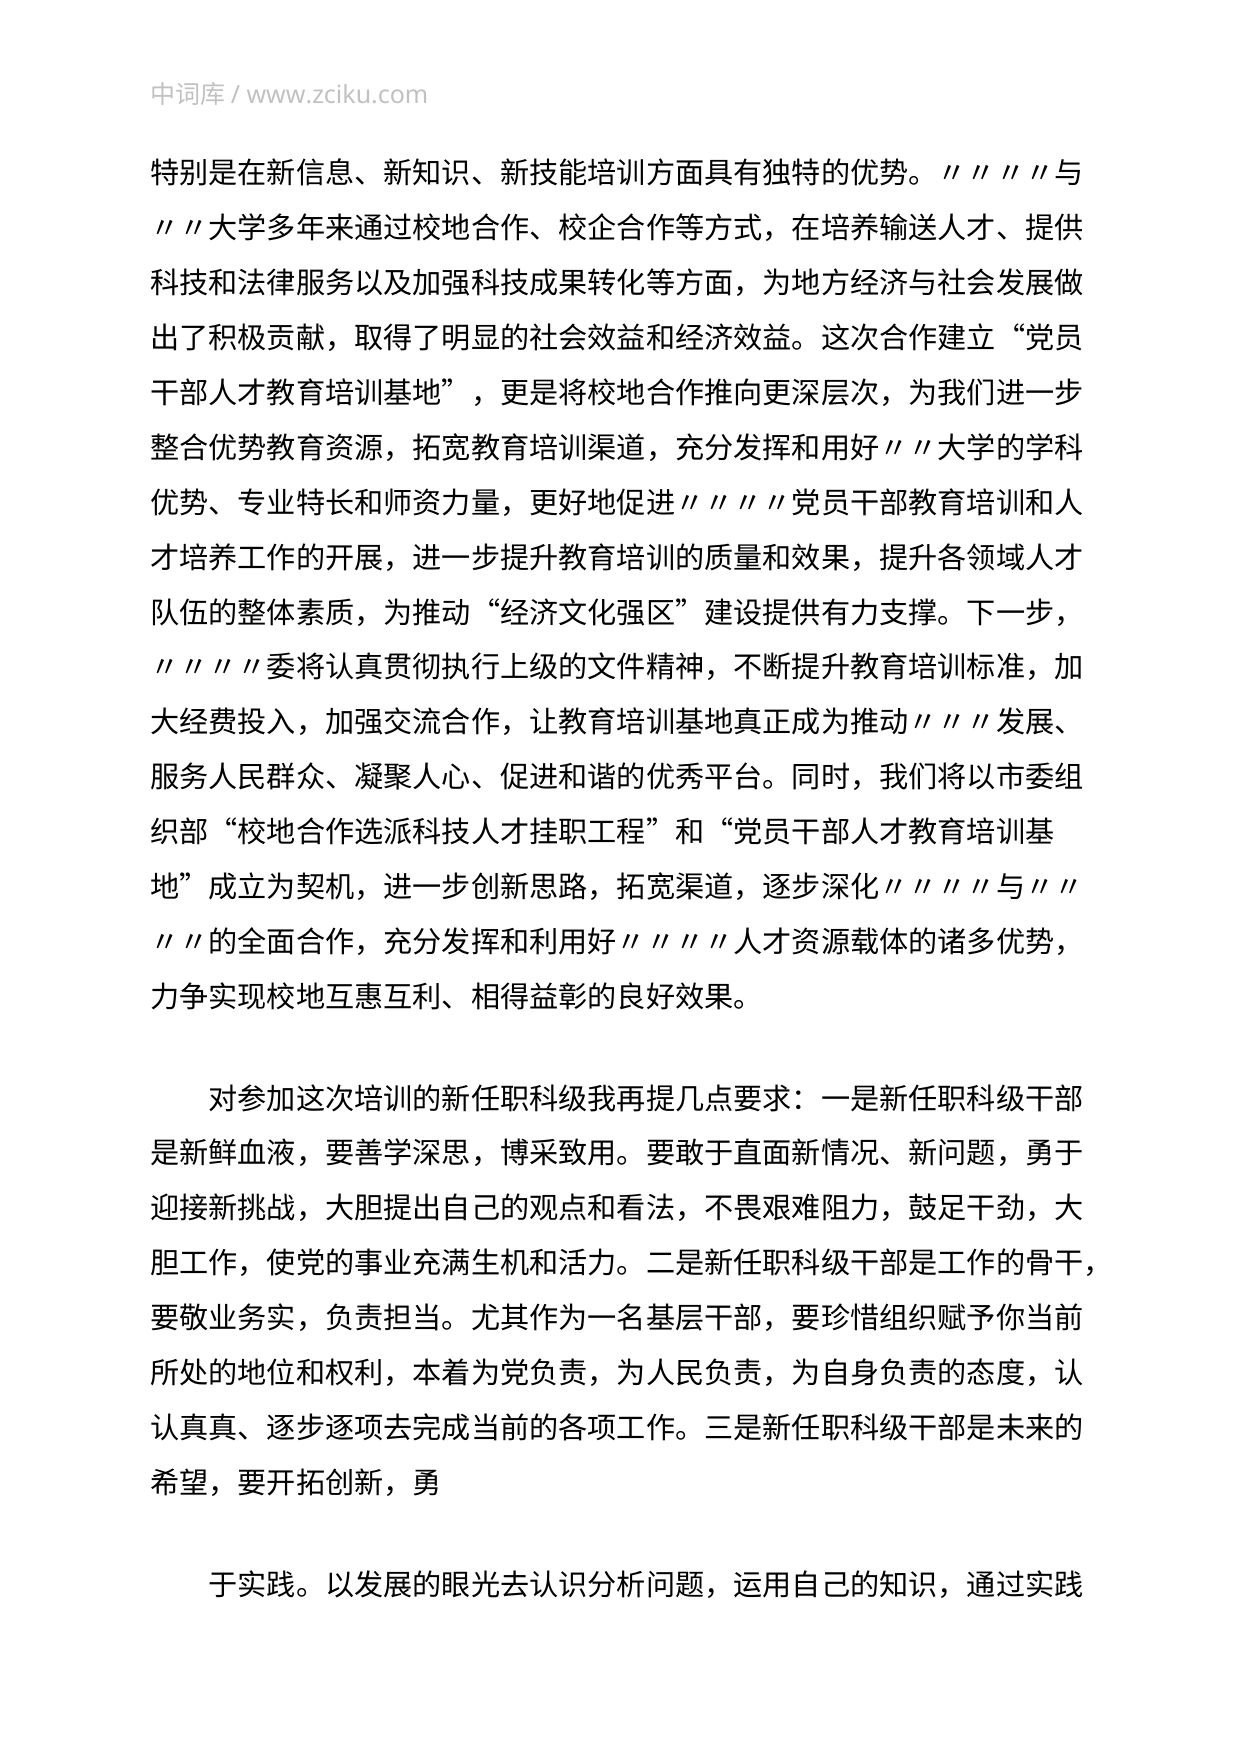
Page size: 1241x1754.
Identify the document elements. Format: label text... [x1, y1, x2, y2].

text 对参加这次培训的新任职科级我再提几点要求：一是新任职科级干部是新鲜血液，要善学深思，博采致用。要敢于直面新情况、新问题，勇于迎接新挑战，大胆提出自己的观点和看法，不畏艰难阻力，鼓足干劲，大胆工作，使党的事业充满生机和活力。二是新任职科级干部是工作的骨干，要敬业务实，负责担当。尤其作为一名基层干部，要珍惜组织赋予你当前所处的地位和权利，本着为党负责，为人民负责，为自身负责的态度，认认真真、逐步逐项去完成当前的各项工作。三是新任职科级干部是未来的希望，要开拓创新，勇 [150, 1075, 1090, 1502]
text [150, 150, 1090, 1016]
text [150, 1561, 1090, 1603]
